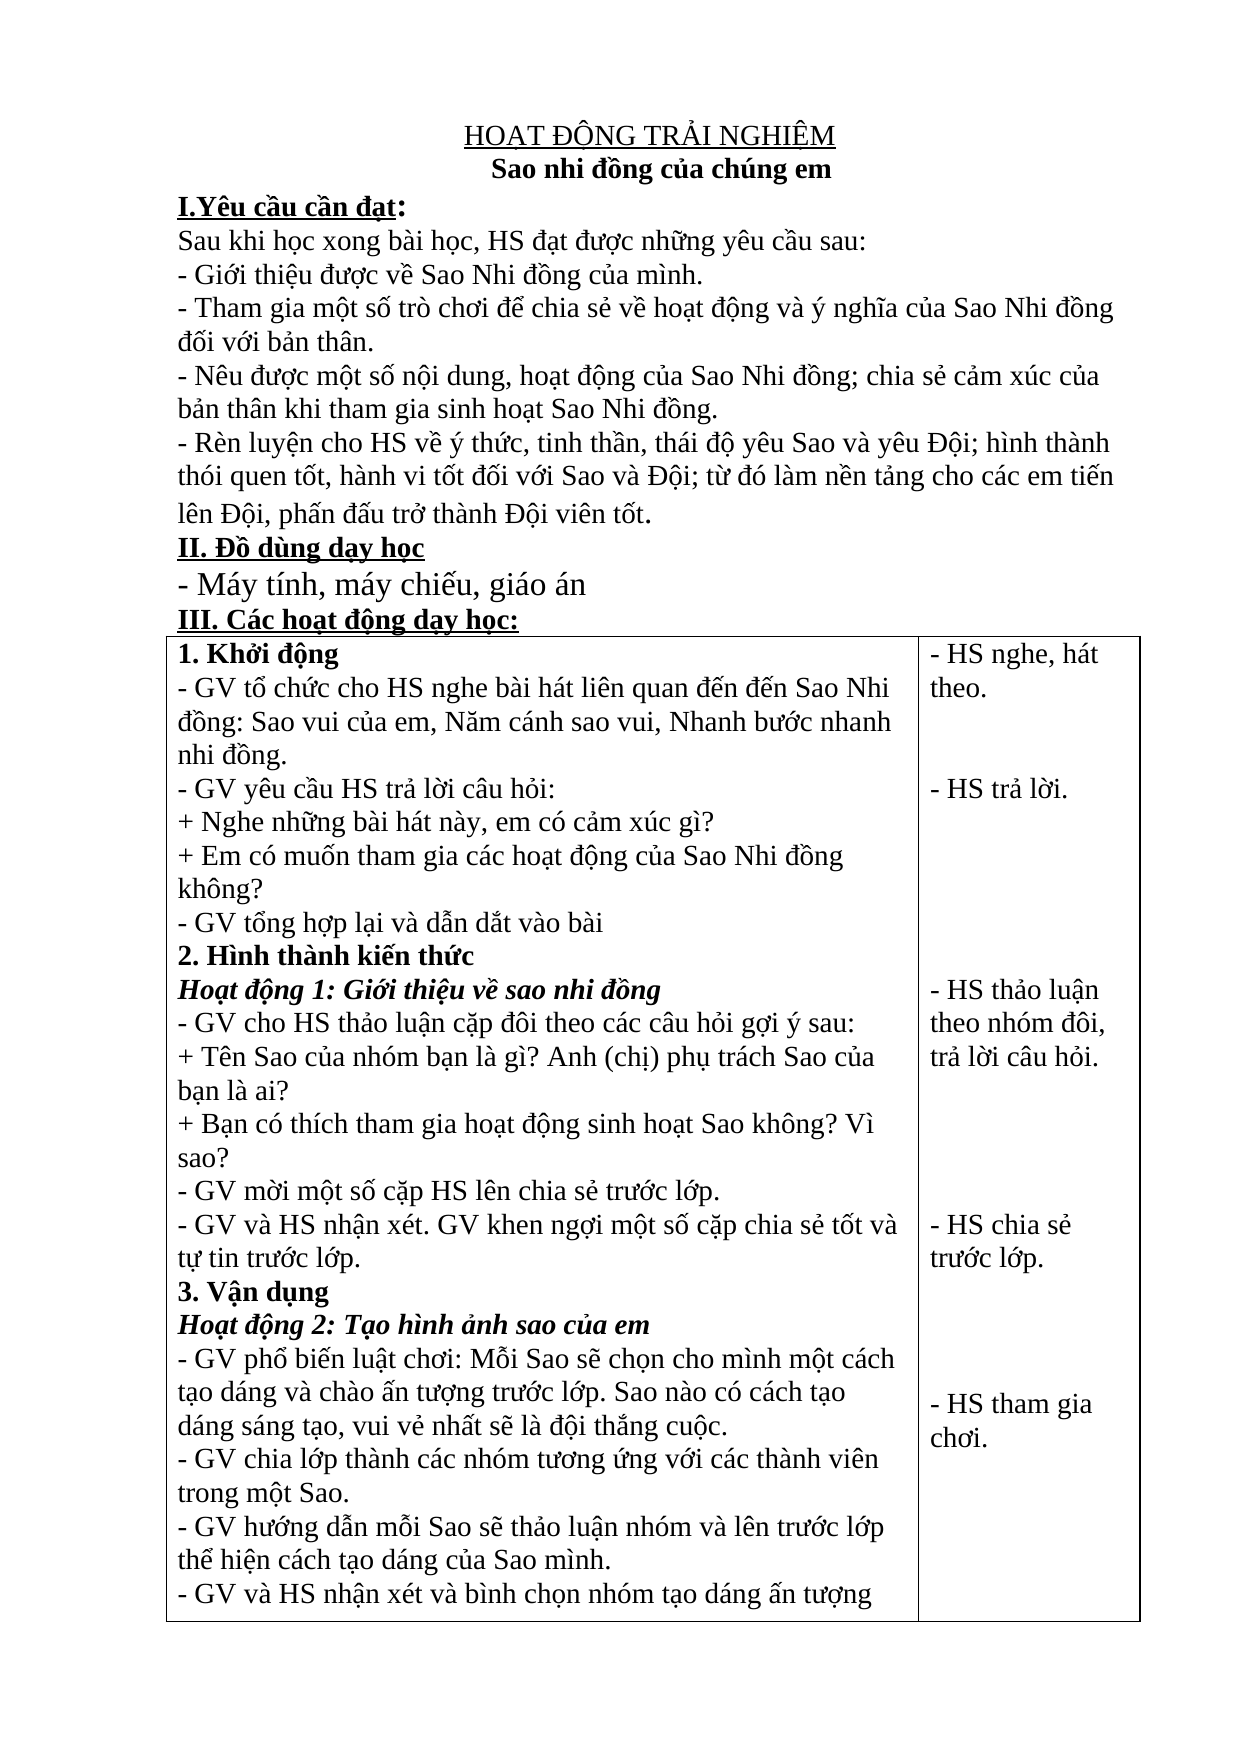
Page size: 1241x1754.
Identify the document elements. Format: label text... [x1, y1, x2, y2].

text II. Đồ dùng dạy học [177, 530, 1122, 564]
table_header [919, 637, 1139, 1621]
text I.Yêu cầu cần đạt: [177, 185, 1122, 223]
text - Rèn luyện cho HS về ý thức, tinh thần, thái độ yêu Sao và yêu Đội; hình thành thói quen tốt, hành vi tốt đối với Sao và Đội; từ đó làm nền tảng cho các em tiến lên Đội, phấn đấu trở thành Đội viên tốt. [177, 425, 1122, 530]
text - Giới thiệu được về Sao Nhi đồng của mình. [177, 257, 1122, 291]
text Sao nhi đồng của chúng em [177, 152, 1122, 185]
text Sau khi học xong bài học, HS đạt được những yêu cầu sau: [177, 223, 1122, 257]
text HOẠT ĐỘNG TRẢI NGHIỆM [177, 118, 1122, 152]
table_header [167, 637, 918, 1621]
text - Tham gia một số trò chơi để chia sẻ về hoạt động và ý nghĩa của Sao Nhi đồng đối với bản thân. [177, 291, 1122, 358]
text - Nêu được một số nội dung, hoạt động của Sao Nhi đồng; chia sẻ cảm xúc của bản thân khi tham gia sinh hoạt Sao Nhi đồng. [177, 358, 1122, 425]
text III. Các hoạt động dạy học: [177, 602, 1122, 636]
text - Máy tính, máy chiếu, giáo án [177, 564, 1122, 602]
